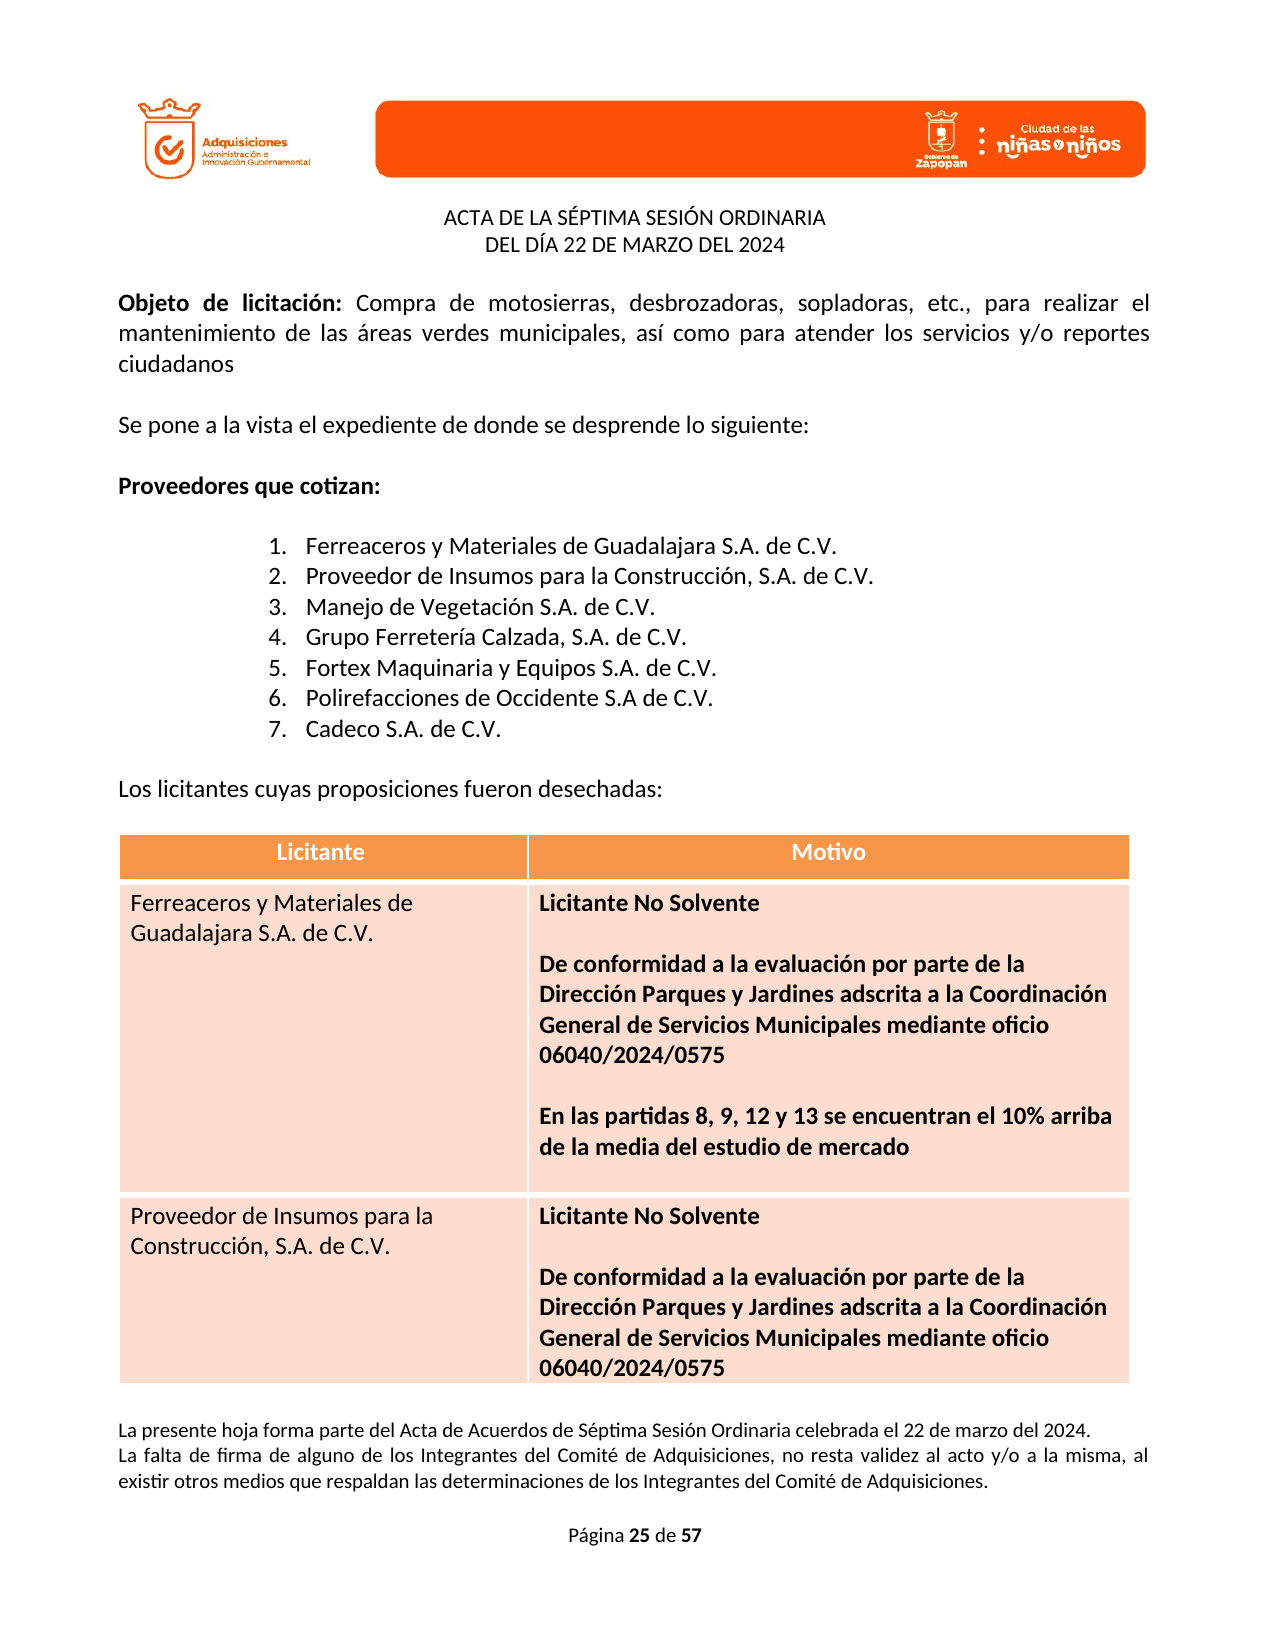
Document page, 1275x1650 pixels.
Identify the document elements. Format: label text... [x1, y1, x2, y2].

list Cadeco S.A. de C.V. [268, 713, 1152, 743]
list Fortex Maquinaria y Equipos S.A. de C.V. [268, 652, 1152, 682]
list Grupo Ferretería Calzada, S.A. de C.V. [268, 621, 1152, 652]
table_cell Proveedor de Insumos para la Construcción, S.A. de C.V. [120, 1198, 527, 1383]
table_header Motivo [529, 835, 1129, 879]
table_cell Licitante No Solvente De conformidad a la evaluación por parte de la Dirección Parques y Jardines adscrita a la Coordinación General de Servicios Municipales mediante oficio 06040/2024/0575 En las partidas 8, 9, 12 y 13 se encuentran el 10% arriba de la media del estudio de mercado [529, 885, 1129, 1192]
picture [118, 73, 1165, 203]
table_header Licitante [120, 835, 527, 879]
text Se pone a la vista el expediente de donde se desprende lo siguiente: [118, 409, 1152, 440]
text Objeto de licitación: Compra de motosierras, desbrozadoras, sopladoras, etc., para realizar el mantenimiento de las áreas verdes municipales, así como para atender los servicios y/o reportes ciudadanos [118, 287, 1152, 379]
text Los licitantes cuyas proposiciones fueron desechadas: [118, 773, 1152, 803]
list Polirefacciones de Occidente S.A de C.V. [268, 682, 1152, 713]
list Manejo de Vegetación S.A. de C.V. [268, 591, 1152, 621]
table_cell Ferreaceros y Materiales de Guadalajara S.A. de C.V. [120, 885, 527, 1192]
list Proveedor de Insumos para la Construcción, S.A. de C.V. [268, 560, 1152, 591]
list Ferreaceros y Materiales de Guadalajara S.A. de C.V. [268, 530, 1152, 560]
text Proveedores que cotizan: [118, 470, 1152, 501]
